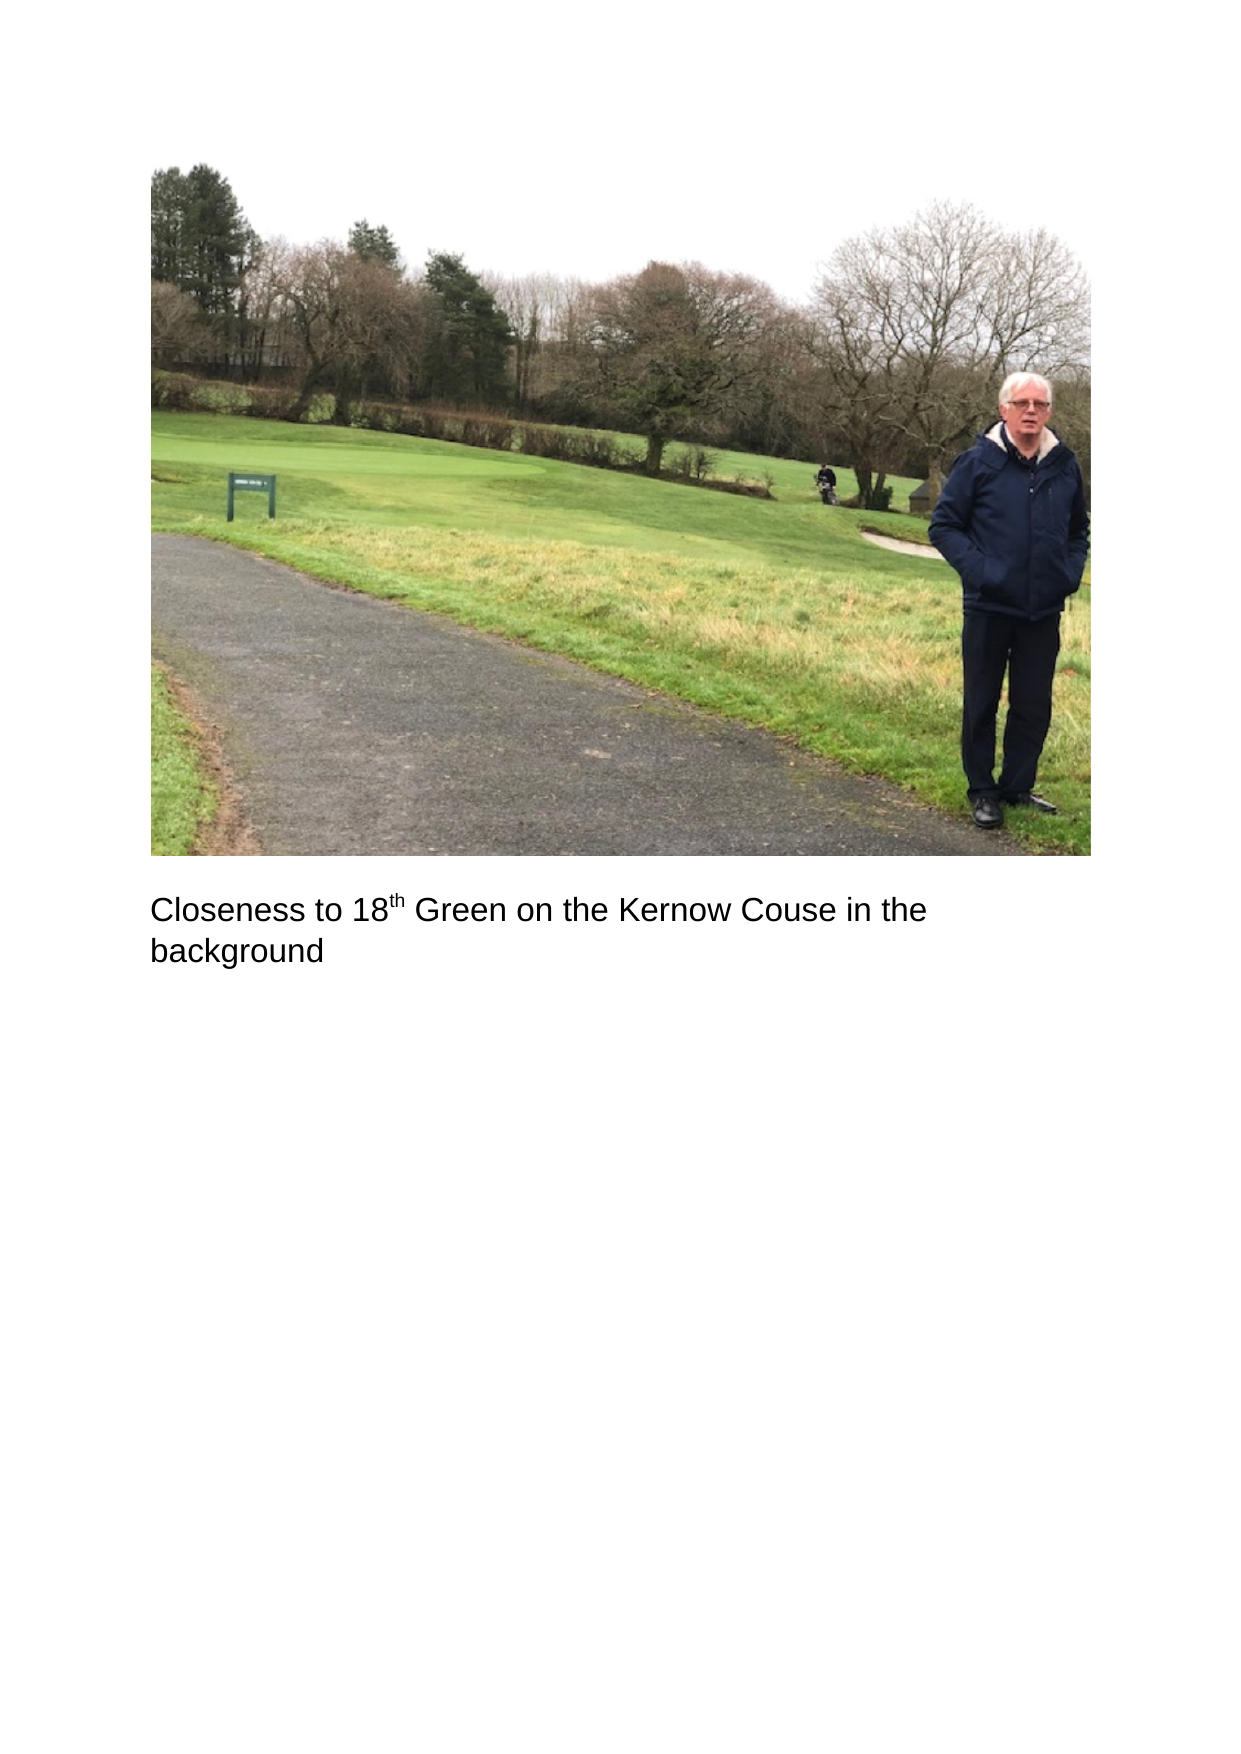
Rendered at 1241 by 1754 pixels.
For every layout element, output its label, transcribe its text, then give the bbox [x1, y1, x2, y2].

picture [152, 150, 1090, 856]
